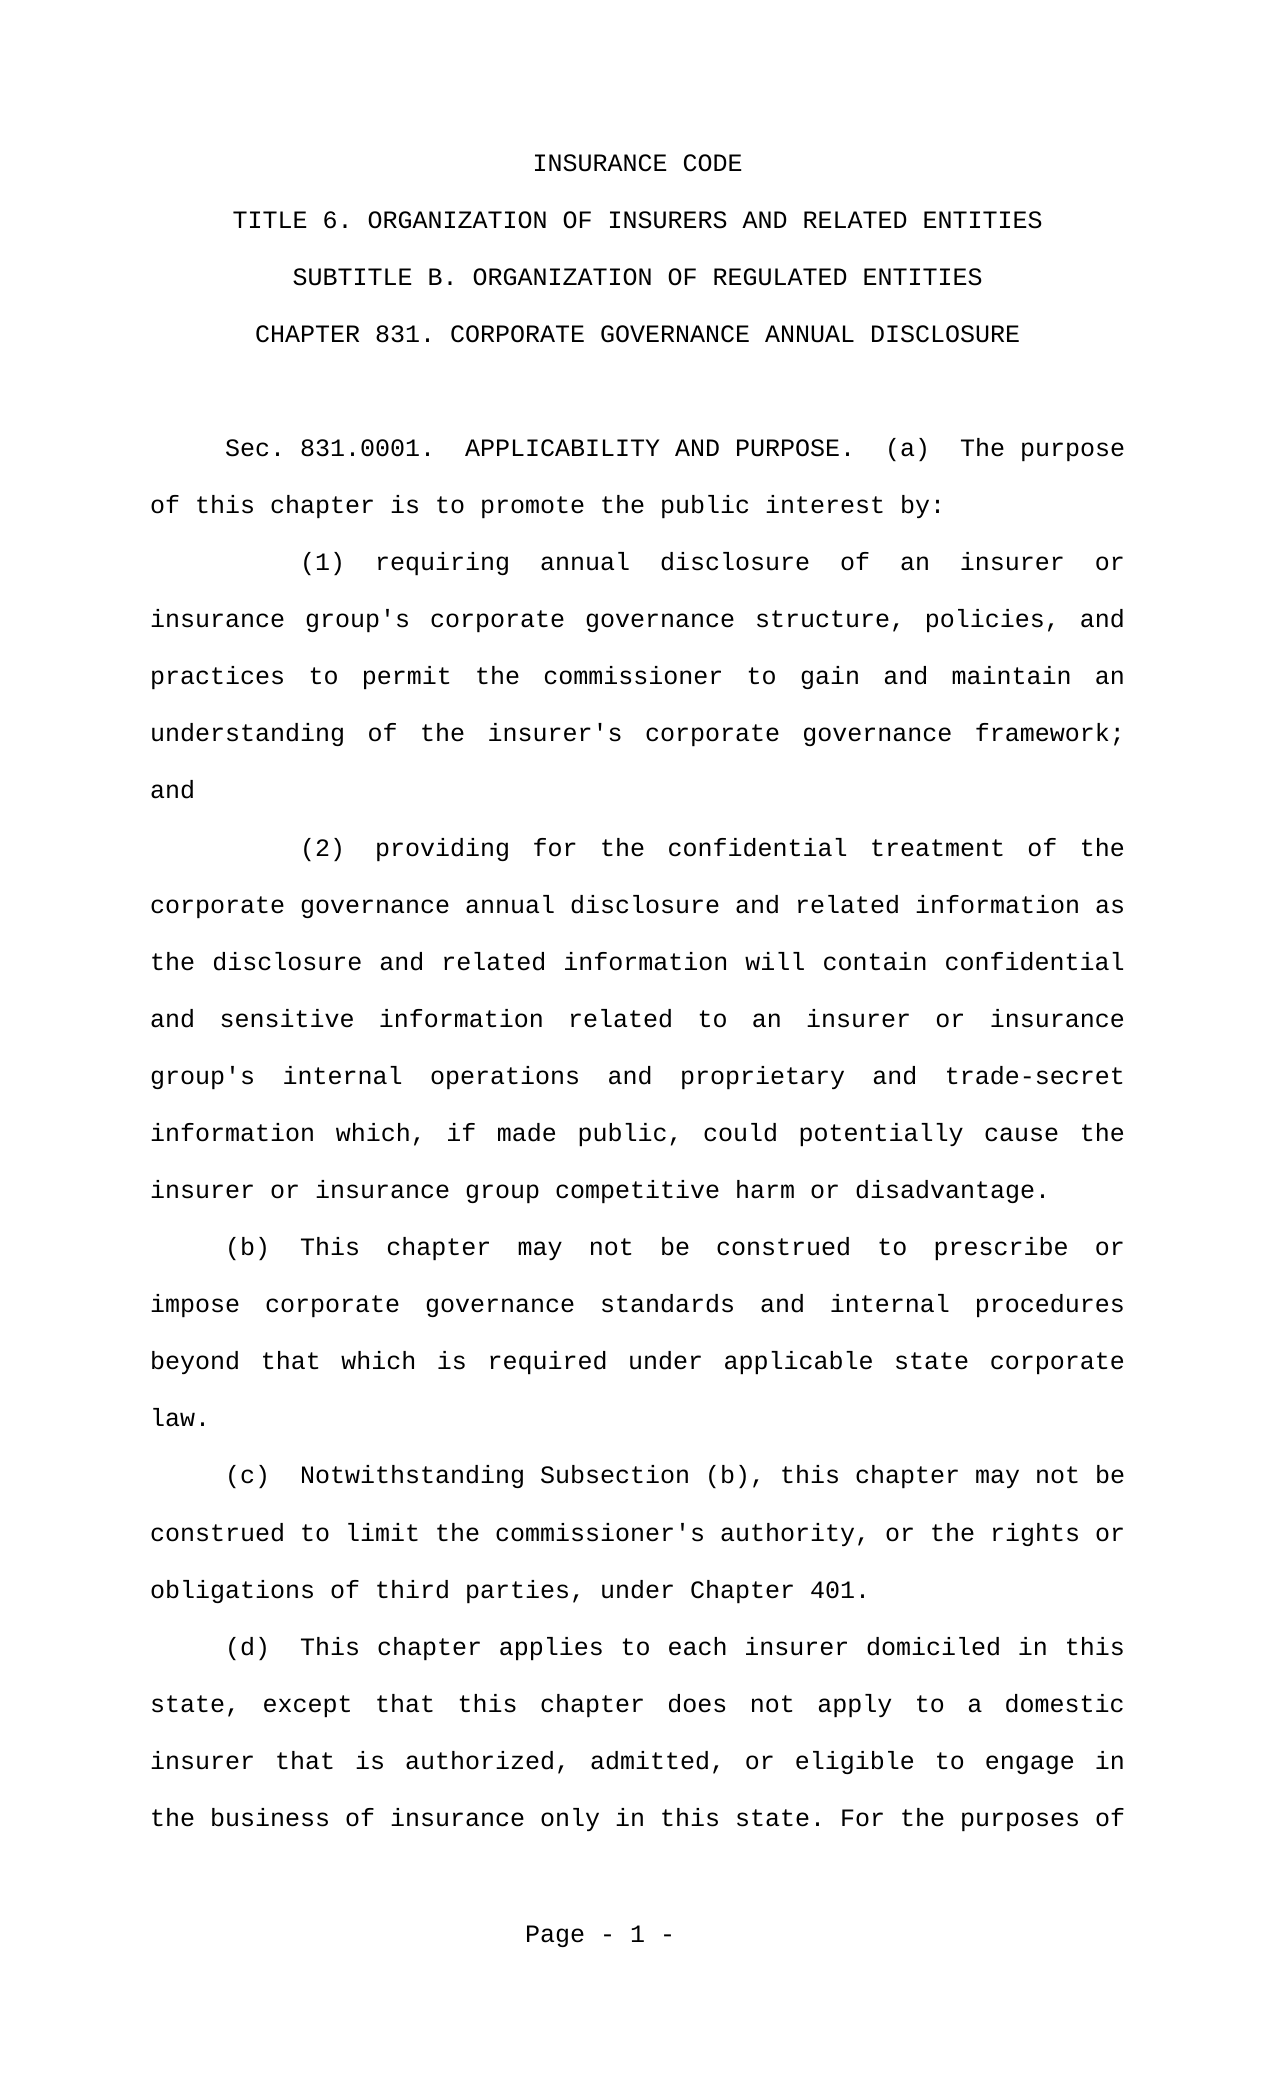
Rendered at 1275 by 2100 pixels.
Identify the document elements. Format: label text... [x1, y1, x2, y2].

text (b) This chapter may not be construed to prescribe or impose corporate governance standards and internal procedures beyond that which is required under applicable state corporate law. [150, 1234, 1125, 1434]
text TITLE 6. ORGANIZATION OF INSURERS AND RELATED ENTITIES [150, 207, 1125, 236]
text Sec. 831.0001. APPLICABILITY AND PURPOSE. (a) The purpose of this chapter is to promote the public interest by: [150, 435, 1125, 521]
text (2) providing for the confidential treatment of the corporate governance annual disclosure and related information as the disclosure and related information will contain confidential and sensitive information related to an insurer or insurance group's internal operations and proprietary and trade-secret information which, if made public, could potentially cause the insurer or insurance group competitive harm or disadvantage. [150, 835, 1125, 1206]
text SUBTITLE B. ORGANIZATION OF REGULATED ENTITIES [150, 264, 1125, 293]
text (c) Notwithstanding Subsection (b), this chapter may not be construed to limit the commissioner's authority, or the rights or obligations of third parties, under Chapter 401. [150, 1463, 1125, 1606]
text (1) requiring annual disclosure of an insurer or insurance group's corporate governance structure, policies, and practices to permit the commissioner to gain and maintain an understanding of the insurer's corporate governance framework; and [150, 549, 1125, 806]
text INSURANCE CODE [150, 150, 1125, 178]
text CHAPTER 831. CORPORATE GOVERNANCE ANNUAL DISCLOSURE [150, 321, 1125, 350]
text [150, 1634, 1125, 1834]
